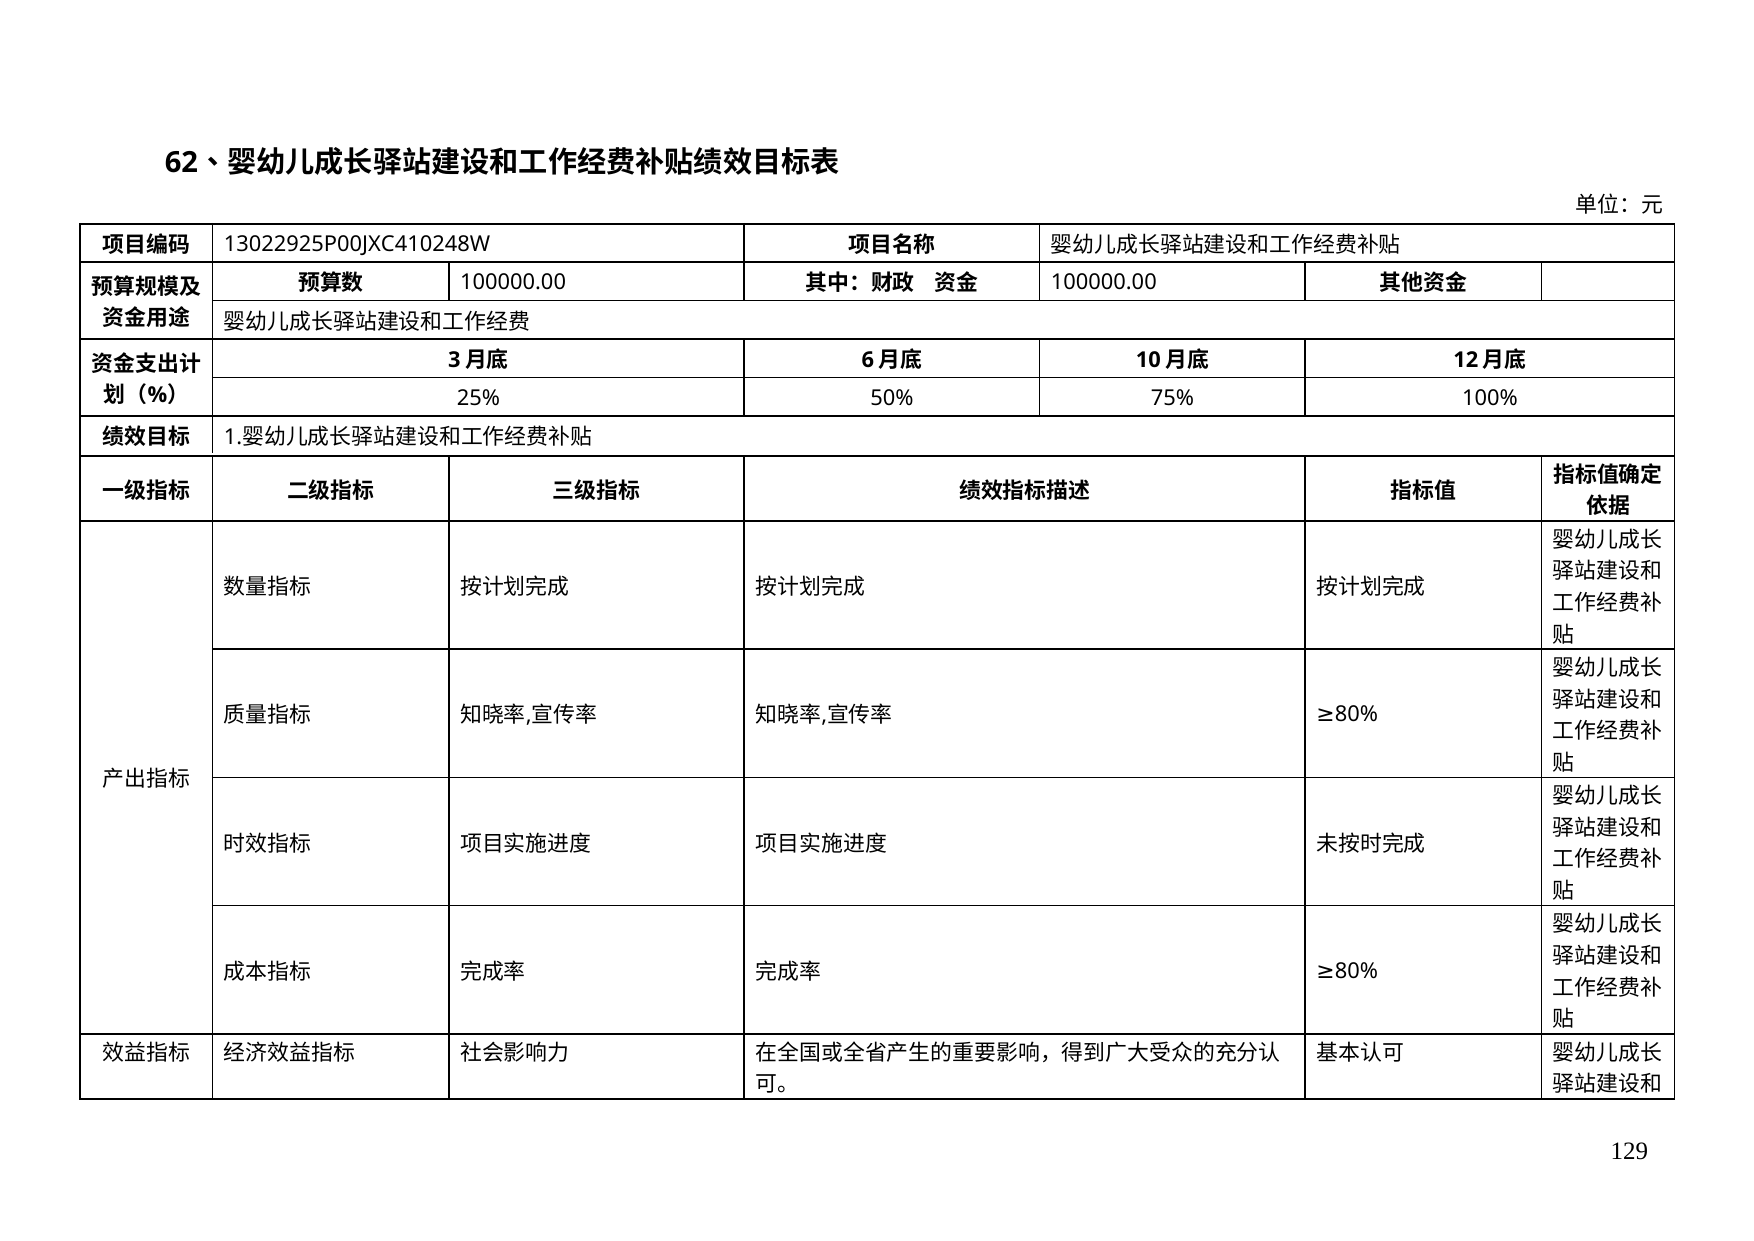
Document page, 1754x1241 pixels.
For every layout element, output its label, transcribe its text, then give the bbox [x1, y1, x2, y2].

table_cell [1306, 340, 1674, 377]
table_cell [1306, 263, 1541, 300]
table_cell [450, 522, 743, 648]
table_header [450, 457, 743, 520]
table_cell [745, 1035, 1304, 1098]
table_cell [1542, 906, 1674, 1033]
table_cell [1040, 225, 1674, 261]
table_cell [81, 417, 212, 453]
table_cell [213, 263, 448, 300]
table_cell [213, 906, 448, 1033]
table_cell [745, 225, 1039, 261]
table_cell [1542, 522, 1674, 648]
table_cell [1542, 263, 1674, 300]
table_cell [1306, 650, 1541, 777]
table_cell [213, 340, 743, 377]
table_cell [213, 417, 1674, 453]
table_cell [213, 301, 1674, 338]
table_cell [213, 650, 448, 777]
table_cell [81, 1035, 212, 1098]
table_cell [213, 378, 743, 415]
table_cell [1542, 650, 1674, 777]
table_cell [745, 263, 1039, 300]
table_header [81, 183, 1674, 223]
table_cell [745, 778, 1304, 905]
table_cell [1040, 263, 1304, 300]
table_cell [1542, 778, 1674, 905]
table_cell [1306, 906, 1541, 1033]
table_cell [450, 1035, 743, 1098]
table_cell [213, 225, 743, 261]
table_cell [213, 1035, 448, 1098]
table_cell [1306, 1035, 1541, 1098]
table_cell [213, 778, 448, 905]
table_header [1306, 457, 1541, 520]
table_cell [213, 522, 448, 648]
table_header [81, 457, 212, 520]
text 62、婴幼儿成长驿站建设和工作经费补贴绩效目标表 [106, 142, 1648, 181]
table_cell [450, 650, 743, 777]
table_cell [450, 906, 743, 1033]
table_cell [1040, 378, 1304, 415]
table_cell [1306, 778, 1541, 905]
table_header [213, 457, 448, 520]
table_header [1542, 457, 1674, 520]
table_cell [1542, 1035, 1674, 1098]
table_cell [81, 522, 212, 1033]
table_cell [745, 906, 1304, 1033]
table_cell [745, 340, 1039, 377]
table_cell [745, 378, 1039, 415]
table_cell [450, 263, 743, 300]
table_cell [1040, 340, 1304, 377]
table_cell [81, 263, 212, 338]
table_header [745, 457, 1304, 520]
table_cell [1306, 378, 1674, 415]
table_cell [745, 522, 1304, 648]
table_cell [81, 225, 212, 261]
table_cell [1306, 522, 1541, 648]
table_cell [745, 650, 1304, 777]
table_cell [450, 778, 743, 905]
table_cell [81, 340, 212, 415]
